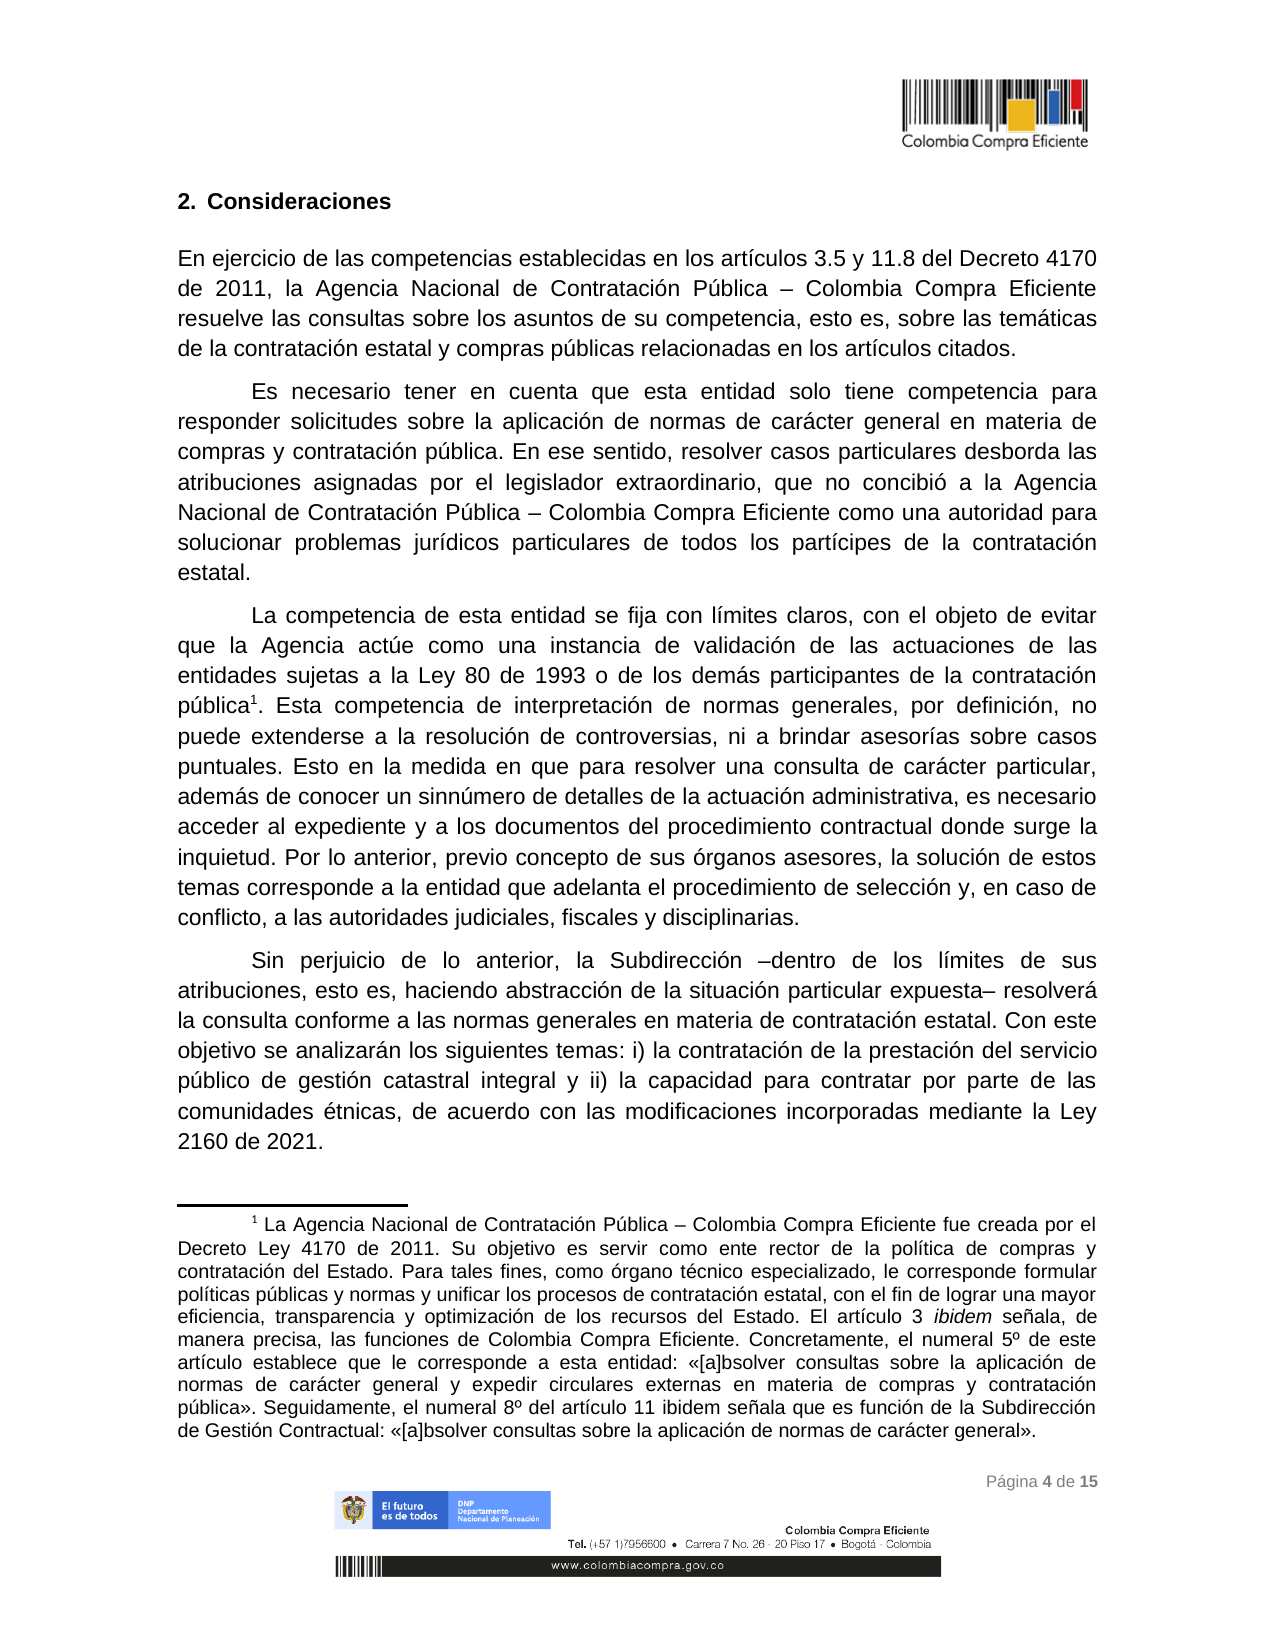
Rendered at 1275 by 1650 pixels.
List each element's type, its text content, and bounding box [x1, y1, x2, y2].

text Sin perjuicio de lo anterior, la Subdirección –dentro de los límites de sus atribuciones, esto es, haciendo abstracción de la situación particular expuesta– resolverá la consulta conforme a las normas generales en materia de contratación estatal. Con este objetivo se analizarán los siguientes temas: i) la contratación de la prestación del servicio público de gestión catastral integral y ii) la capacidad para contratar por parte de las comunidades étnicas, de acuerdo con las modificaciones incorporadas mediante la Ley 2160 de 2021. [177, 947, 1098, 1154]
text Es necesario tener en cuenta que esta entidad solo tiene competencia para responder solicitudes sobre la aplicación de normas de carácter general en materia de compras y contratación pública. En ese sentido, resolver casos particulares desborda las atribuciones asignadas por el legislador extraordinario, que no concibió a la Agencia Nacional de Contratación Pública – Colombia Compra Eficiente como una autoridad para solucionar problemas jurídicos particulares de todos los partícipes de la contratación estatal. [177, 378, 1098, 585]
picture [891, 73, 1098, 158]
text En ejercicio de las competencias establecidas en los artículos 3.5 y 11.8 del Decreto 4170 de 2011, la Agencia Nacional de Contratación Pública – Colombia Compra Eficiente resuelve las consultas sobre los asuntos de su competencia, esto es, sobre las temáticas de la contratación estatal y compras públicas relacionadas en los artículos citados. [177, 244, 1098, 361]
picture [334, 1491, 942, 1577]
list Consideraciones [177, 188, 1098, 214]
text La competencia de esta entidad se fija con límites claros, con el objeto de evitar que la Agencia actúe como una instancia de validación de las actuaciones de las entidades sujetas a la Ley 80 de 1993 o de los demás participantes de la contratación pública. Esta competencia de interpretación de normas generales, por definición, no puede extenderse a la resolución de controversias, ni a brindar asesorías sobre casos puntuales. Esto en la medida en que para resolver una consulta de carácter particular, además de conocer un sinnúmero de detalles de la actuación administrativa, es necesario acceder al expediente y a los documentos del procedimiento contractual donde surge la inquietud. Por lo anterior, previo concepto de sus órganos asesores, la solución de estos temas corresponde a la entidad que adelanta el procedimiento de selección y, en caso de conflicto, a las autoridades judiciales, fiscales y disciplinarias. [177, 602, 1098, 930]
